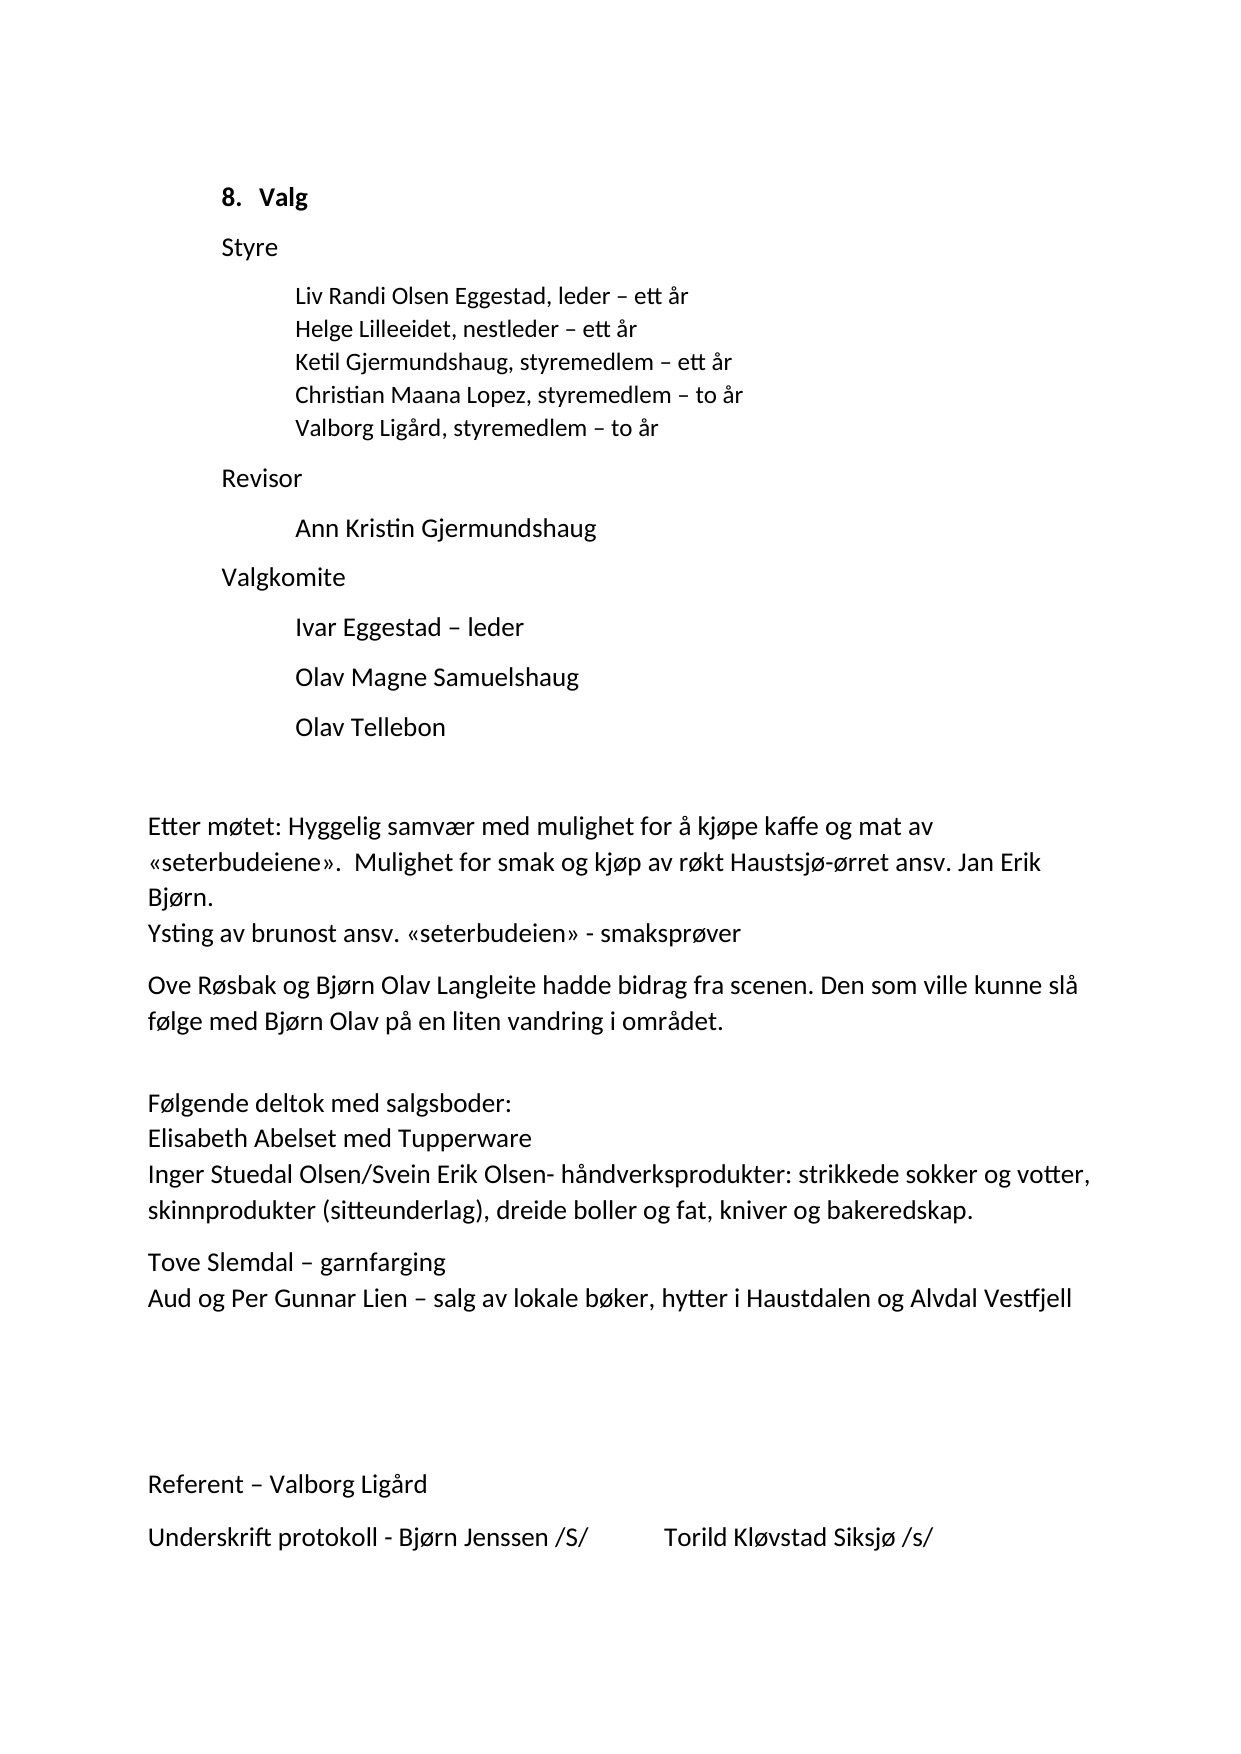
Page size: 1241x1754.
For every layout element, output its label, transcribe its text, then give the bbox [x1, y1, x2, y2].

text Ove Røsbak og Bjørn Olav Langleite hadde bidrag fra scenen. Den som ville kunne slå følge med Bjørn Olav på en liten vandring i området. [148, 968, 1093, 1067]
text Tove Slemdal – garnfarging Aud og Per Gunnar Lien – salg av lokale bøker, hytter i Haustdalen og Alvdal Vestfjell [148, 1245, 1093, 1344]
list Christian Maana Lopez, styremedlem – to år [259, 379, 1093, 409]
text Valgkomite [221, 561, 1093, 594]
text Ann Kristin Gjermundshaug [221, 511, 1093, 544]
text Olav Magne Samuelshaug [221, 660, 1093, 693]
text Styre [221, 230, 1093, 263]
list Valg [221, 181, 1093, 214]
text Revisor [148, 461, 1093, 494]
list Ketil Gjermundshaug, styremedlem – ett år [259, 346, 1093, 376]
text Ivar Eggestad – leder [221, 610, 1093, 643]
list Helge Lilleeidet, nestleder – ett år [259, 313, 1093, 343]
text Underskrift protokoll - Bjørn Jenssen /S/ Torild Kløvstad Siksjø /s/ [148, 1520, 1093, 1553]
text Etter møtet: Hyggelig samvær med mulighet for å kjøpe kaffe og mat av «seterbudeiene». Mulighet for smak og kjøp av røkt Haustsjø-ørret ansv. Jan Erik Bjørn. Ysting av brunost ansv. «seterbudeien» - smaksprøver [148, 809, 1093, 949]
list Valborg Ligård, styremedlem – to år [259, 412, 1093, 442]
text Olav Tellebon [221, 710, 1093, 743]
text Referent – Valborg Ligård [148, 1467, 1093, 1500]
list Liv Randi Olsen Eggestad, leder – ett år [259, 280, 1093, 311]
text Følgende deltok med salgsboder: Elisabeth Abelset med Tupperware Inger Stuedal Olsen/Svein Erik Olsen- håndverksprodukter: strikkede sokker og votter, skinnprodukter (sitteunderlag), dreide boller og fat, kniver og bakeredskap. [148, 1086, 1093, 1226]
